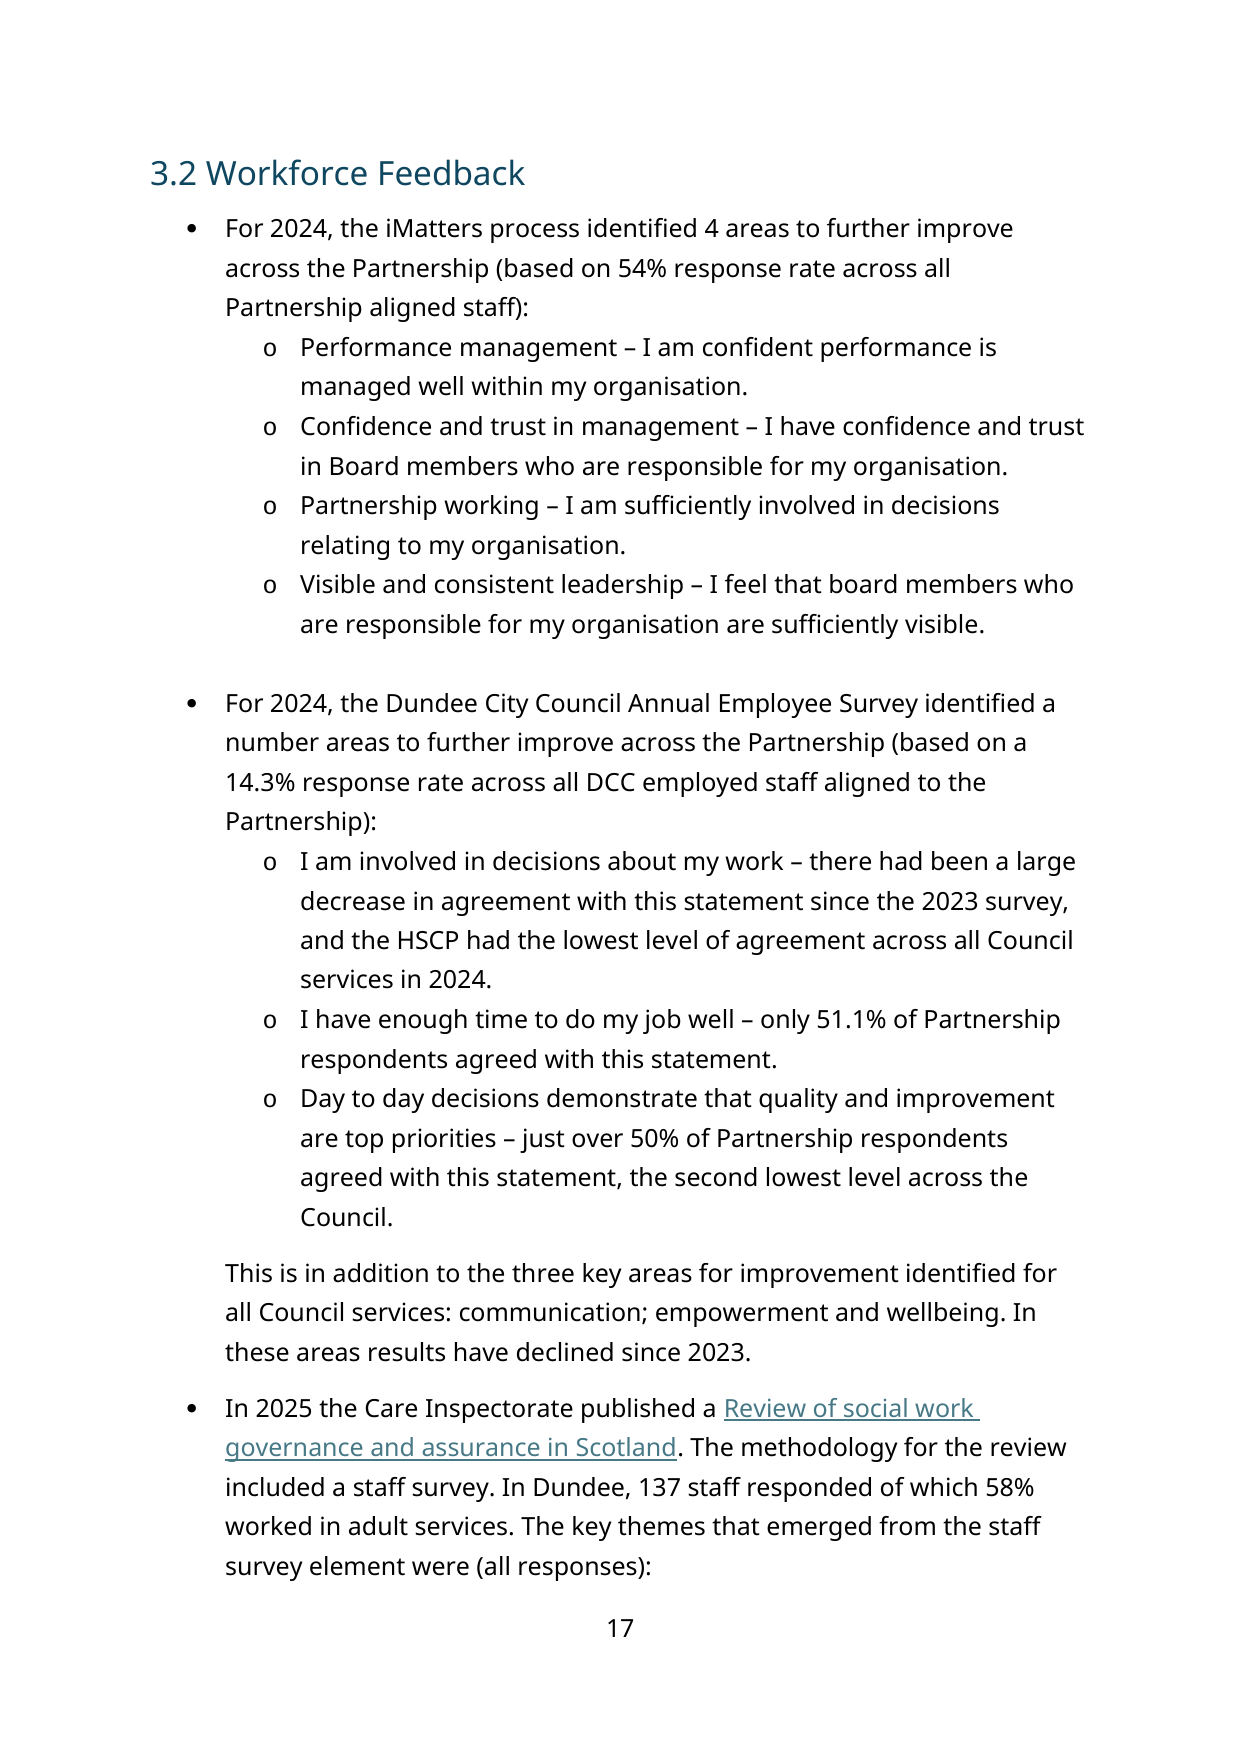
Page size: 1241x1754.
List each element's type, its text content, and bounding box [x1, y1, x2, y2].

list I am involved in decisions about my work – there had been a large decrease in agreement with this statement since the 2023 survey, and the HSCP had the lowest level of agreement across all Council services in 2024. [262, 843, 1090, 996]
list For 2024, the Dundee City Council Annual Employee Survey identified a number areas to further improve across the Partnership (based on a 14.3% response rate across all DCC employed staff aligned to the Partnership): [187, 686, 1090, 838]
list I have enough time to do my job well – only 51.1% of Partnership respondents agreed with this statement. [262, 1002, 1090, 1075]
list Day to day decisions demonstrate that quality and improvement are top priorities – just over 50% of Partnership respondents agreed with this statement, the second lowest level across the Council. [262, 1081, 1090, 1233]
list Visible and consistent leadership – I feel that board members who are responsible for my organisation are sufficiently visible. [262, 567, 1090, 641]
list Performance management – I am confident performance is managed well within my organisation. [262, 329, 1090, 403]
list Partnership working – I am sufficiently involved in decisions relating to my organisation. [262, 488, 1090, 561]
text This is in addition to the three key areas for improvement identified for all Council services: communication; empowerment and wellbeing. In these areas results have declined since 2023. [225, 1256, 1090, 1368]
list In 2025 the Care Inspectorate published a Review of social work governance and assurance in Scotland. The methodology for the review included a staff survey. In Dundee, 137 staff responded of which 58% worked in adult services. The key themes that emerged from the staff survey element were (all responses): [187, 1391, 1090, 1583]
list For 2024, the iMatters process identified 4 areas to further improve across the Partnership (based on 54% response rate across all Partnership aligned staff): [187, 211, 1090, 324]
list Confidence and trust in management – I have confidence and trust in Board members who are responsible for my organisation. [262, 408, 1090, 482]
subtitle 3.2 Workforce Feedback [150, 150, 1090, 195]
